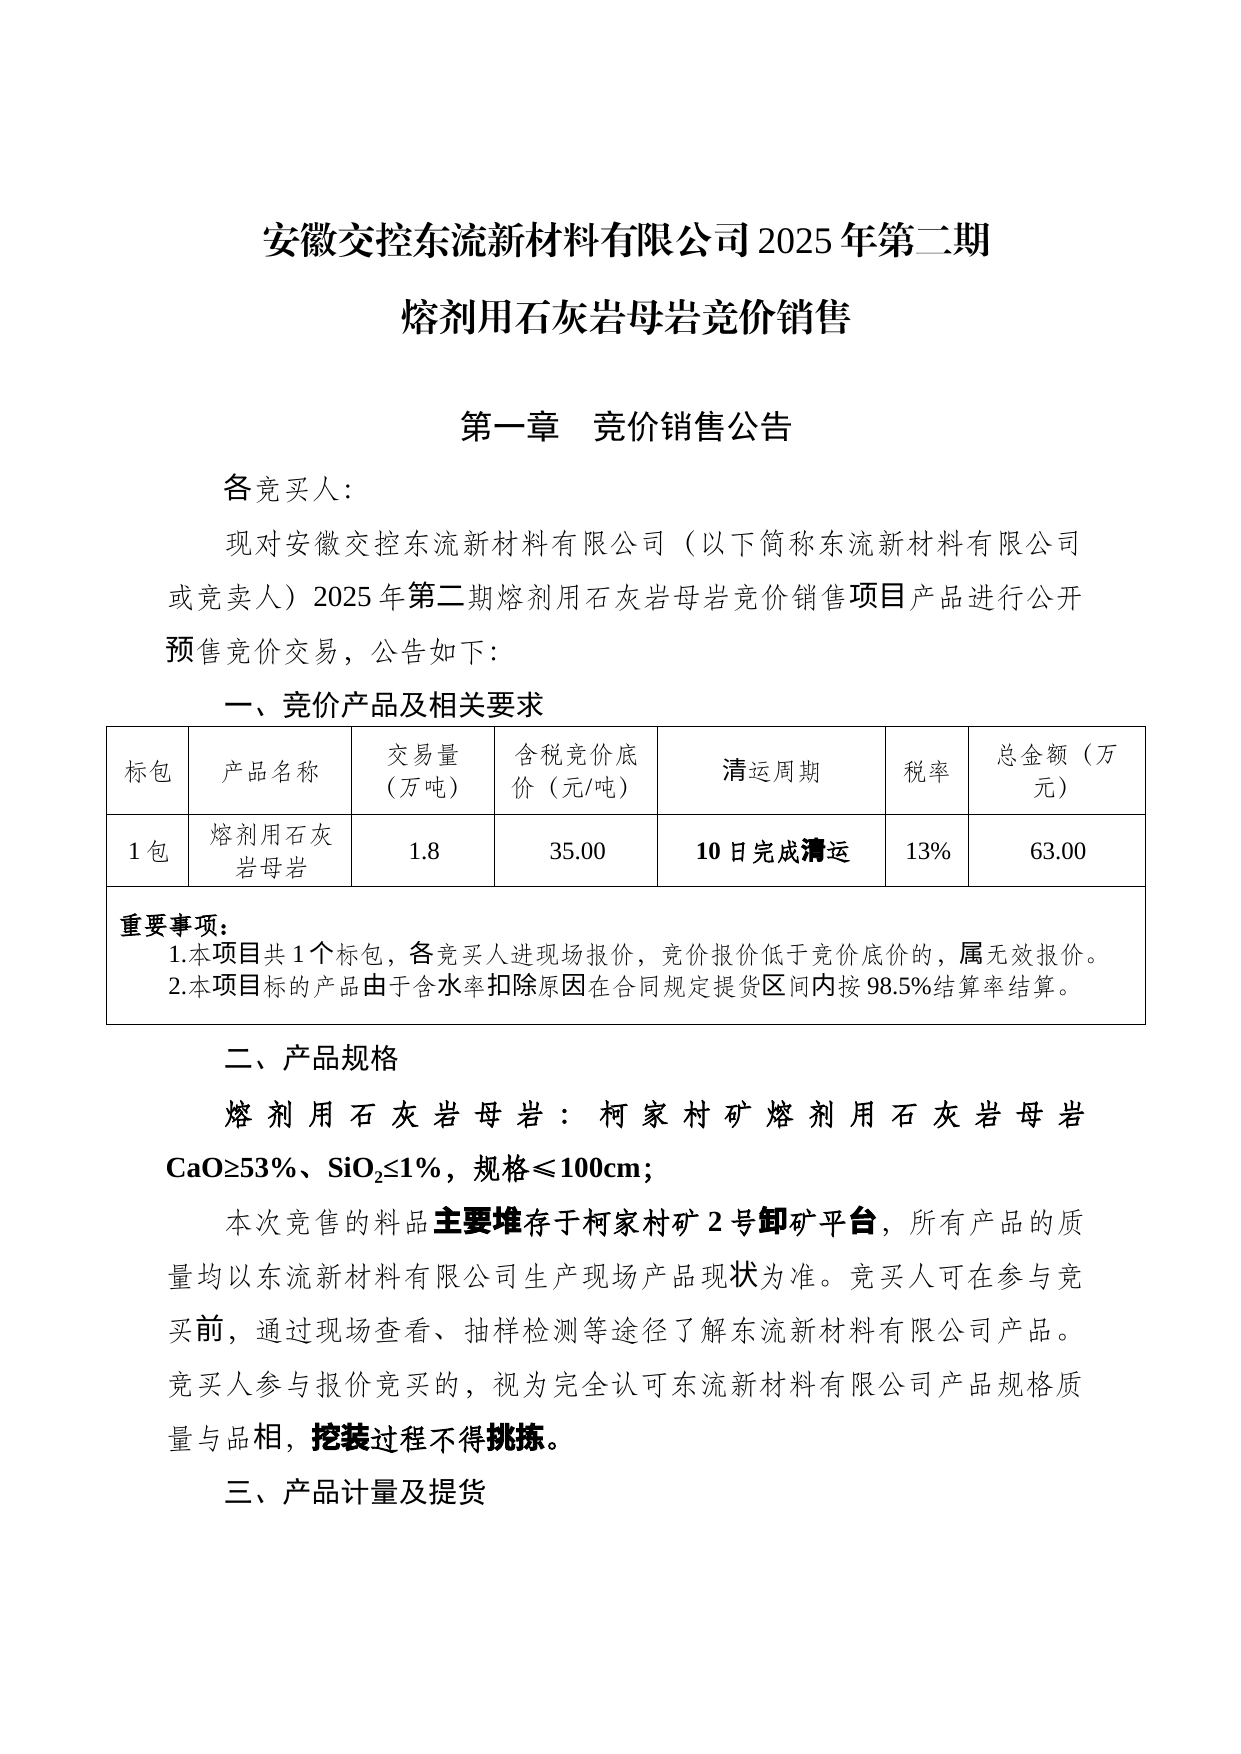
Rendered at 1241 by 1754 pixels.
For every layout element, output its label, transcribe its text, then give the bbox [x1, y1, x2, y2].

list 熔剂用石灰岩母岩：柯家村矿熔剂用石灰岩母岩CaO≥53%、SiO₂≤1%，规格≤100cm； [165, 1079, 1087, 1188]
table_header 清运周期 [658, 727, 885, 814]
table_cell 重要事项： 1.本项目共1个标包，各竞买人进现场报价，竞价报价低于竞价底价的，属无效报价。 2.本项目标的产品由于含水率扣除原因在合同规定提货区间内按98.5%结算率结算。 [107, 887, 1145, 1024]
table_cell 10日完成清运 [658, 815, 885, 886]
table_cell 熔剂用石灰岩母岩 [189, 815, 351, 886]
subtitle 二、产品规格 [165, 1025, 1087, 1079]
text 一、竞价产品及相关要求 [165, 672, 1087, 726]
table_cell 13% [886, 815, 968, 886]
table_header 含税竞价底 价（元/吨） [495, 727, 657, 814]
table_header 产品名称 [189, 727, 351, 814]
table_cell 1.8 [352, 815, 494, 886]
text 熔剂用石灰岩母岩竞价销售 [165, 287, 1087, 341]
subtitle 三、产品计量及提货 [165, 1459, 1087, 1513]
text 本次竞售的料品主要堆存于柯家村矿2号卸矿平台，所有产品的质量均以东流新材料有限公司生产现场产品现状为准。竞买人可在参与竞买前，通过现场查看、抽样检测等途径了解东流新材料有限公司产品。竞买人参与报价竞买的，视为完全认可东流新材料有限公司产品规格质量与品相，挖装过程不得挑拣。 [165, 1188, 1087, 1459]
table_cell 35.00 [495, 815, 657, 886]
table_header 总金额（万元） [969, 727, 1145, 814]
text 现对安徽交控东流新材料有限公司（以下简称东流新材料有限公司或竞卖人）2025年第二期熔剂用石灰岩母岩竞价销售项目产品进行公开预售竞价交易，公告如下： [165, 509, 1087, 672]
table_header 标包 [107, 727, 188, 814]
table_cell 1包 [107, 815, 188, 886]
text 各竞买人： [165, 455, 1087, 509]
text 安徽交控东流新材料有限公司2025年第二期 [165, 218, 1087, 264]
table_cell 63.00 [969, 815, 1145, 886]
table_header 税率 [886, 727, 968, 814]
subtitle 第一章 竞价销售公告 [165, 396, 1087, 450]
table_header 交易量 （万吨） [352, 727, 494, 814]
